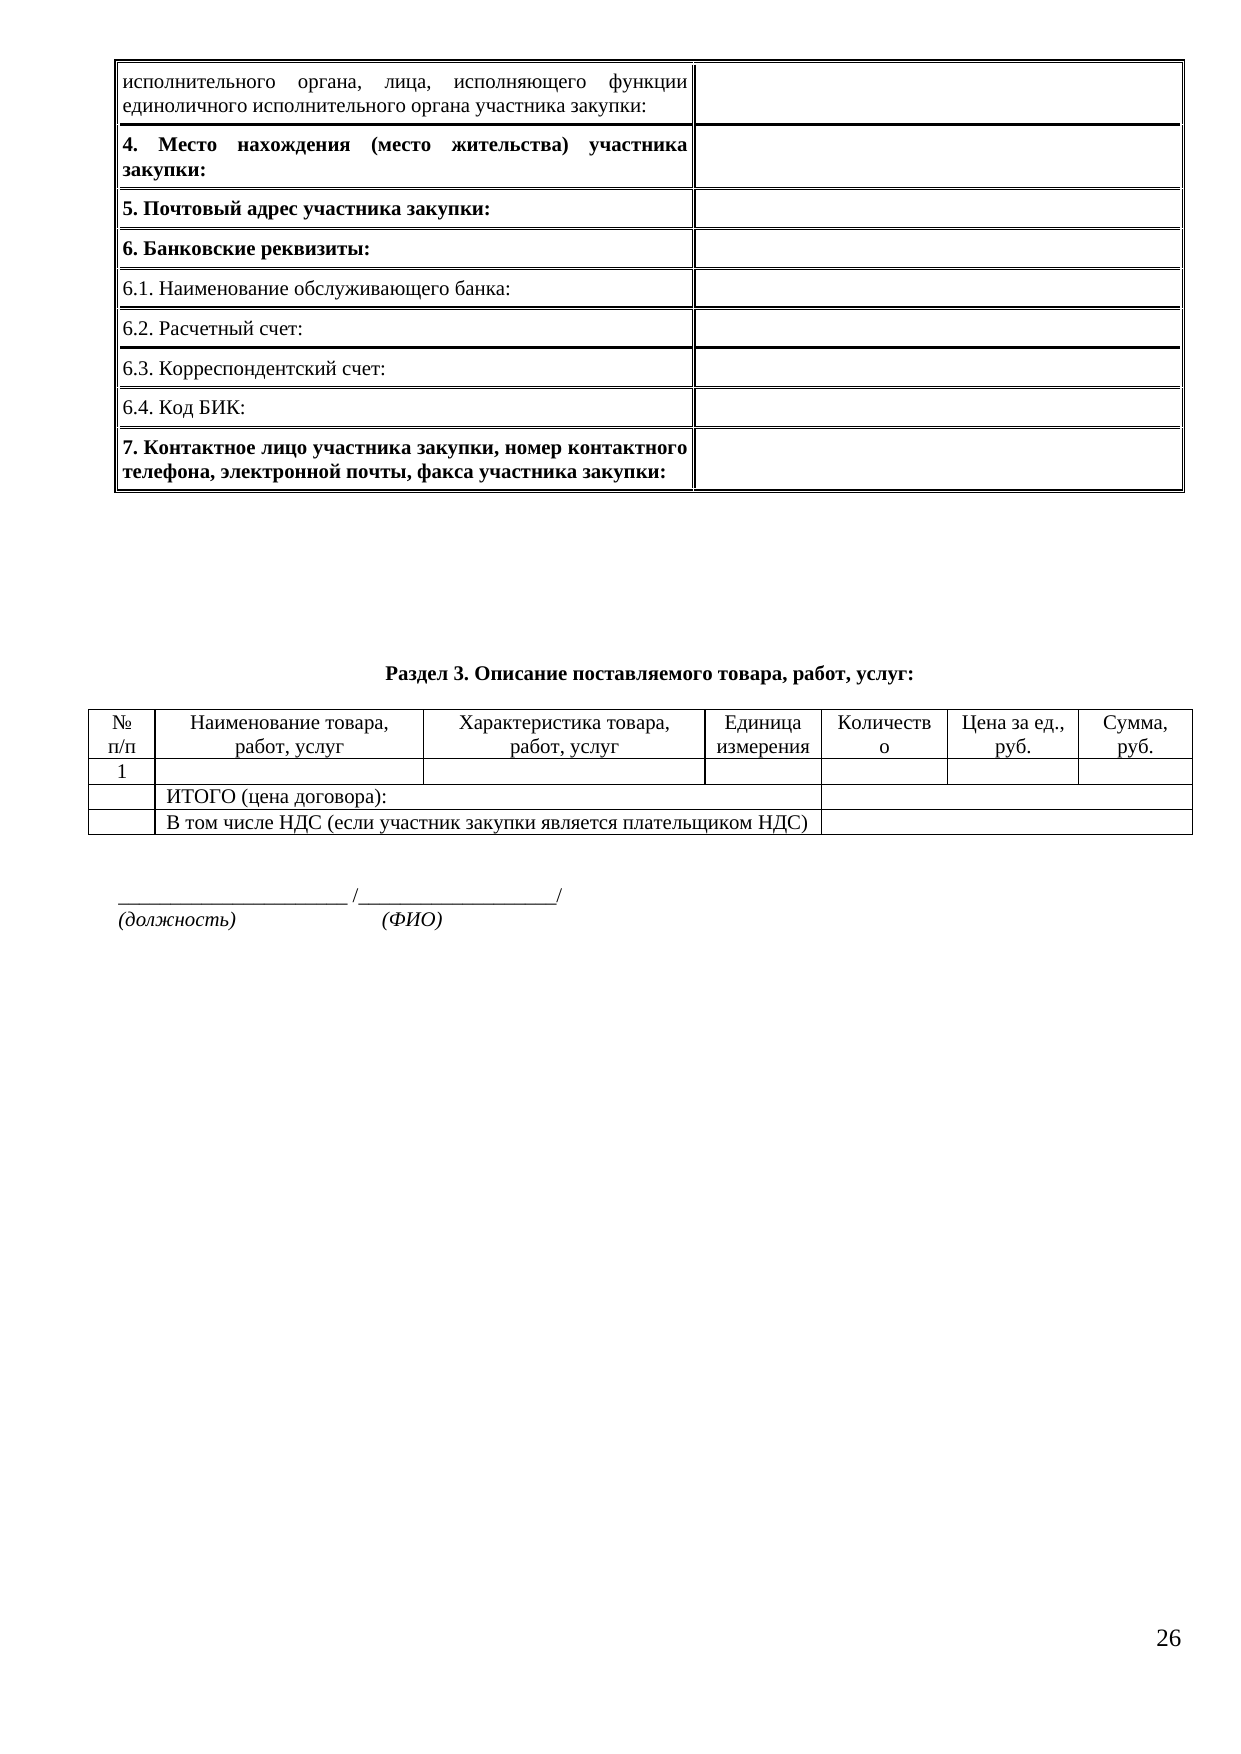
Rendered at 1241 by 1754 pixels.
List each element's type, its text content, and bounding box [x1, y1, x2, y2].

table_cell [694, 426, 1183, 489]
table_cell 6.4. Код БИК: [116, 386, 694, 426]
table_cell [89, 810, 154, 834]
table_cell [696, 306, 1182, 346]
table_header Единица измерения [706, 710, 821, 758]
table_cell [424, 759, 704, 783]
table_cell [696, 346, 1182, 386]
table_cell [706, 759, 821, 783]
table_cell В том числе НДС (если участник закупки является плательщиком НДС) [156, 810, 821, 834]
table_header № п/п [89, 710, 154, 758]
text ______________________ /___________________/ [118, 883, 1181, 907]
table_header Характеристика товара, работ, услуг [424, 710, 704, 758]
table_cell [822, 759, 947, 783]
table_cell [694, 227, 1183, 266]
table_cell [948, 759, 1078, 783]
table_cell ИТОГО (цена договора): [156, 785, 821, 808]
table_header Сумма, руб. [1079, 710, 1192, 758]
table_header Наименование товара, работ, услуг [156, 710, 423, 758]
table_cell 6. Банковские реквизиты: [116, 227, 694, 266]
table_cell 7. Контактное лицо участника закупки, номер контактного телефона, электронной почты, факса участника закупки: [116, 426, 694, 489]
table_cell [694, 187, 1183, 227]
table_cell 5. Почтовый адрес участника закупки: [116, 187, 694, 227]
table_cell 1 [89, 759, 154, 783]
table_cell [156, 759, 423, 783]
table_cell [696, 123, 1183, 187]
table_cell [696, 266, 1182, 306]
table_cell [118, 61, 694, 123]
text (должность) (ФИО) [118, 907, 1181, 931]
table_cell [694, 386, 1183, 426]
table_cell 4. Место нахождения (место жительства) участника закупки: [116, 123, 692, 187]
table_cell 6.2. Расчетный счет: [118, 306, 692, 346]
table_cell [822, 785, 1192, 808]
table_cell [89, 785, 154, 808]
table_header Цена за ед., руб. [948, 710, 1078, 758]
table_header Количество [822, 710, 947, 758]
table_cell [822, 810, 1192, 834]
table_cell [694, 63, 1182, 123]
table_cell 6.1. Наименование обслуживающего банка: [118, 266, 692, 306]
table_cell [1079, 759, 1192, 783]
table_cell 6.3. Корреспондентский счет: [118, 346, 692, 386]
text Раздел 3. Описание поставляемого товара, работ, услуг: [118, 661, 1181, 685]
